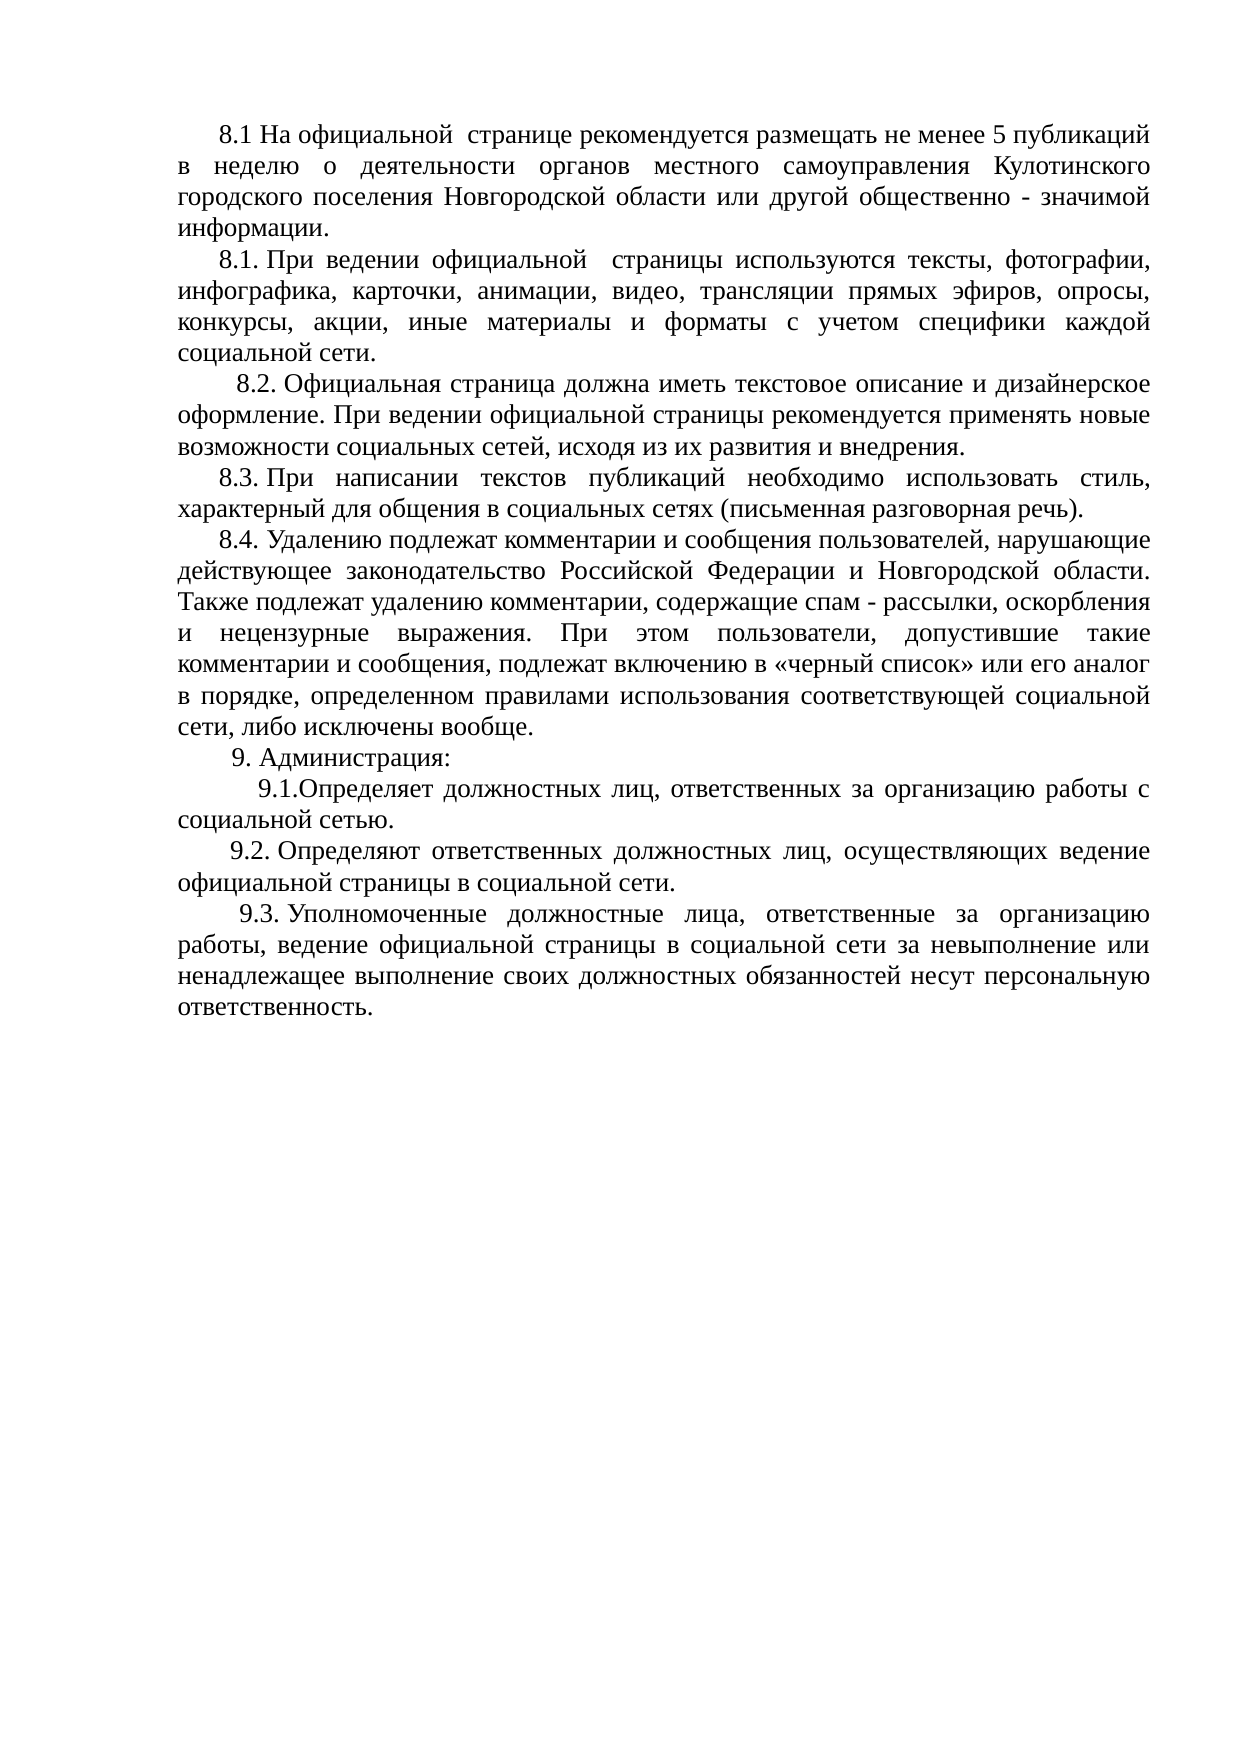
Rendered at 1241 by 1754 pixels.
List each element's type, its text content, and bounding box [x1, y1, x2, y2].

text 9. Администрация: [177, 741, 1152, 772]
text 8.1. При ведении официальной страницы используются тексты, фотографии, инфографика, карточки, анимации, видео, трансляции прямых эфиров, опросы, конкурсы, акции, иные материалы и форматы с учетом специфики каждой социальной сети. [177, 243, 1152, 367]
text 8.2. Официальная страница должна иметь текстовое описание и дизайнерское оформление. При ведении официальной страницы рекомендуется применять новые возможности социальных сетей, исходя из их развития и внедрения. [177, 367, 1152, 461]
text 8.3. При написании текстов публикаций необходимо использовать стиль, характерный для общения в социальных сетях (письменная разговорная речь). [177, 461, 1152, 523]
text 8.1 На официальной странице рекомендуется размещать не менее 5 публикаций в неделю о деятельности органов местного самоуправления Кулотинского городского поселения Новгородской области или другой общественно - значимой информации. [177, 118, 1152, 243]
text 9.1.Определяет должностных лиц, ответственных за организацию работы с социальной сетью. [177, 772, 1152, 834]
text 9.2. Определяют ответственных должностных лиц, осуществляющих ведение официальной страницы в социальной сети. [177, 834, 1152, 897]
text 8.4. Удалению подлежат комментарии и сообщения пользователей, нарушающие действующее законодательство Российской Федерации и Новгородской области. Также подлежат удалению комментарии, содержащие спам - рассылки, оскорбления и нецензурные выражения. При этом пользователи, допустившие такие комментарии и сообщения, подлежат включению в «черный список» или его аналог в порядке, определенном правилами использования соответствующей социальной сети, либо исключены вообще. [177, 523, 1152, 741]
text 9.3. Уполномоченные должностные лица, ответственные за организацию работы, ведение официальной страницы в социальной сети за невыполнение или ненадлежащее выполнение своих должностных обязанностей несут персональную ответственность. [177, 897, 1152, 1021]
